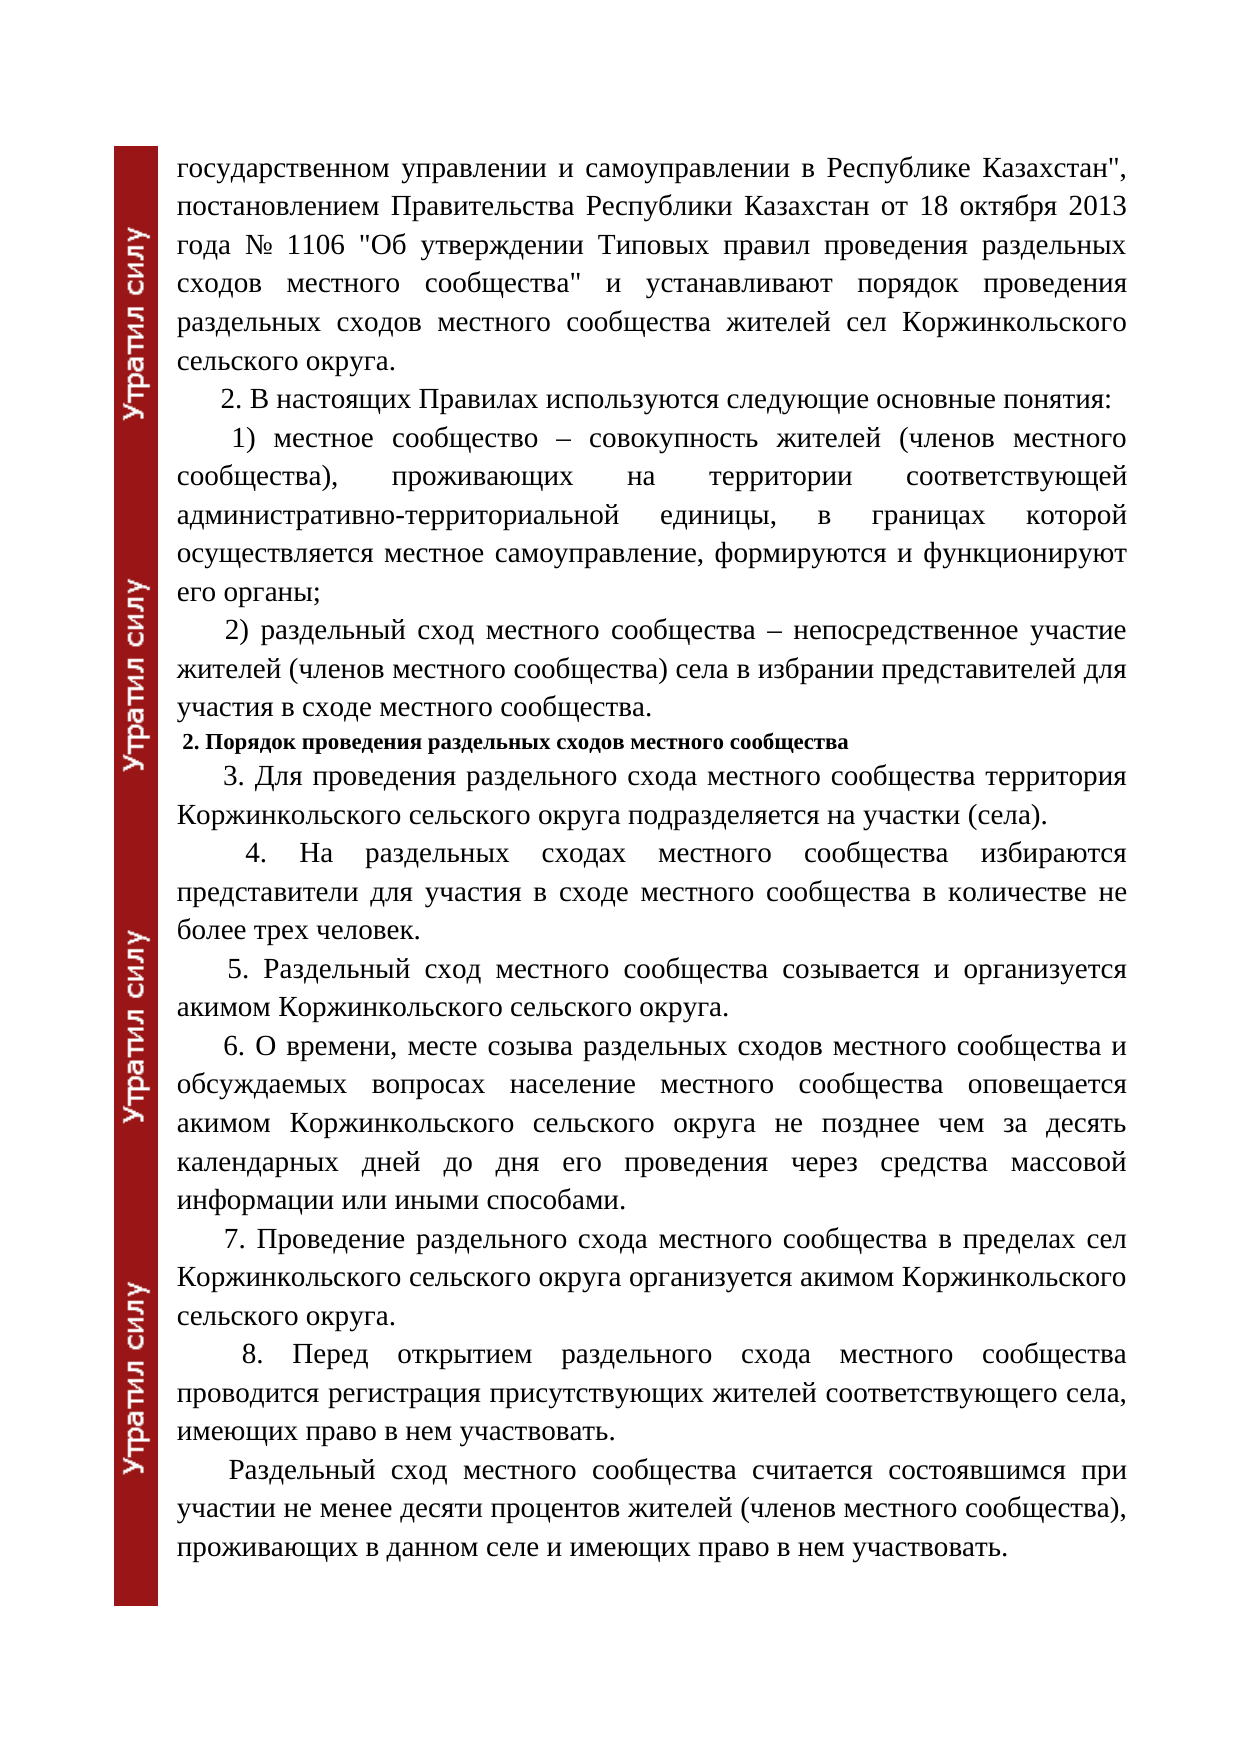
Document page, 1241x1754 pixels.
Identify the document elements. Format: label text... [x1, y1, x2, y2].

text 8. Перед открытием раздельного схода местного сообщества проводится регистрация присутствующих жителей соответствующего села, имеющих право в нем участвовать. [112, 1336, 1128, 1447]
text 7. Проведение раздельного схода местного сообщества в пределах сел Коржинкольского сельского округа организуется акимом Коржинкольского сельского округа. [112, 1221, 1128, 1331]
picture [114, 723, 158, 728]
text Раздельный сход местного сообщества считается состоявшимся при участии не менее десяти процентов жителей (членов местного сообщества), проживающих в данном селе и имеющих право в нем участвовать. [112, 1452, 1128, 1563]
text 2. В настоящих Правилах используются следующие основные понятия: [112, 381, 1128, 415]
picture [114, 607, 158, 612]
picture [114, 1447, 158, 1452]
picture [114, 1563, 158, 1606]
picture [114, 376, 158, 381]
picture [114, 1023, 158, 1028]
text 5. Раздельный сход местного сообщества созывается и организуется акимом Коржинкольского сельского округа. [112, 951, 1128, 1023]
picture [114, 415, 158, 420]
text 3. Для проведения раздельного схода местного сообщества территория Коржинкольского сельского округа подразделяется на участки (села). [112, 758, 1128, 830]
picture [114, 146, 158, 150]
text 1) местное сообщество – совокупность жителей (членов местного сообщества), проживающих на территории соответствующей административно-территориальной единицы, в границах которой осуществляется местное самоуправление, формируются и функционируют его органы; [112, 420, 1128, 607]
text 6. О времени, месте созыва раздельных сходов местного сообщества и обсуждаемых вопросах население местного сообщества оповещается акимом Коржинкольского сельского округа не позднее чем за десять календарных дней до дня его проведения через средства массовой информации или иными способами. [112, 1028, 1128, 1216]
text 4. На раздельных сходах местного сообщества избираются представители для участия в сходе местного сообщества в количестве не более трех человек. [112, 835, 1128, 946]
picture [114, 1331, 158, 1336]
picture [114, 946, 158, 951]
picture [114, 830, 158, 835]
picture [114, 754, 158, 758]
text 2) раздельный сход местного сообщества – непосредственное участие жителей (членов местного сообщества) села в избрании представителей для участия в сходе местного сообщества. [112, 612, 1128, 723]
picture [114, 1216, 158, 1221]
text 2. Порядок проведения раздельных сходов местного сообщества [112, 728, 1128, 754]
